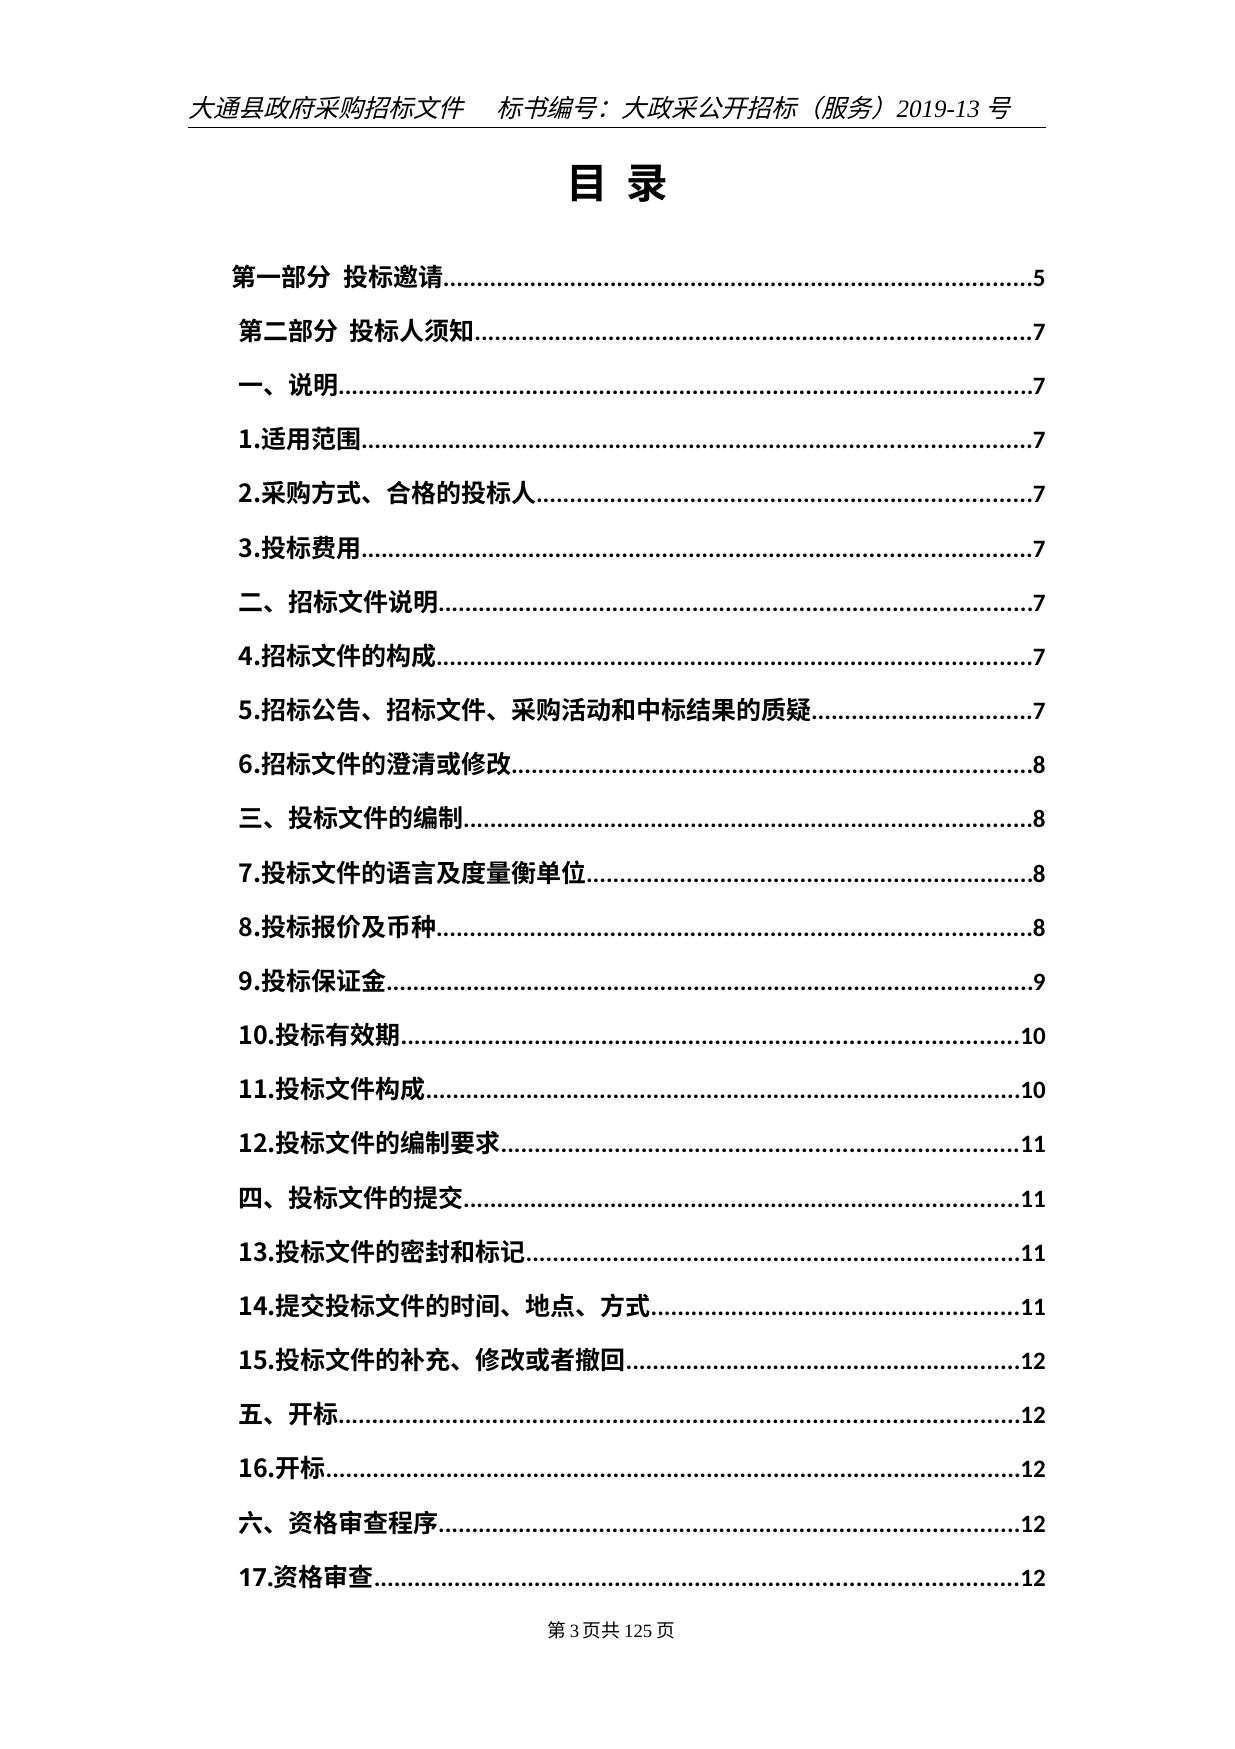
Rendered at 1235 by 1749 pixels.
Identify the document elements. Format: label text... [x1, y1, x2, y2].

text 1.适用范围 7 [188, 415, 1046, 457]
text 10.投标有效期 10 [188, 1011, 1046, 1053]
text 6.招标文件的澄清或修改 8 [188, 740, 1046, 782]
text 9.投标保证金 9 [188, 957, 1046, 999]
text 16.开标 12 [188, 1444, 1046, 1486]
text 4.招标文件的构成 7 [188, 632, 1046, 674]
text 一、说明 7 [188, 361, 1046, 403]
text 12.投标文件的编制要求 11 [188, 1119, 1046, 1161]
text 5.招标公告、招标文件、采购活动和中标结果的质疑 7 [188, 686, 1046, 728]
text 第二部分 投标人须知 7 [188, 307, 1046, 349]
text 四、投标文件的提交 11 [188, 1174, 1046, 1215]
text 二、招标文件说明 7 [188, 578, 1046, 619]
text 11.投标文件构成 10 [188, 1065, 1046, 1107]
text 7.投标文件的语言及度量衡单位 8 [188, 849, 1046, 890]
text 六、资格审查程序 12 [188, 1499, 1046, 1540]
text 15.投标文件的补充、修改或者撤回 12 [188, 1336, 1046, 1378]
text 五、开标 12 [188, 1390, 1046, 1432]
text 13.投标文件的密封和标记 11 [188, 1228, 1046, 1269]
text 第一部分 投标邀请 5 [188, 253, 1046, 294]
text 17.资格审查 12 [188, 1553, 1046, 1594]
text 2.采购方式、合格的投标人 7 [188, 469, 1046, 511]
text 3.投标费用 7 [188, 524, 1046, 565]
text 8.投标报价及币种 8 [188, 903, 1046, 944]
text 14.提交投标文件的时间、地点、方式 11 [188, 1282, 1046, 1324]
text 三、投标文件的编制 8 [188, 794, 1046, 836]
text 目 录 [188, 150, 1046, 210]
